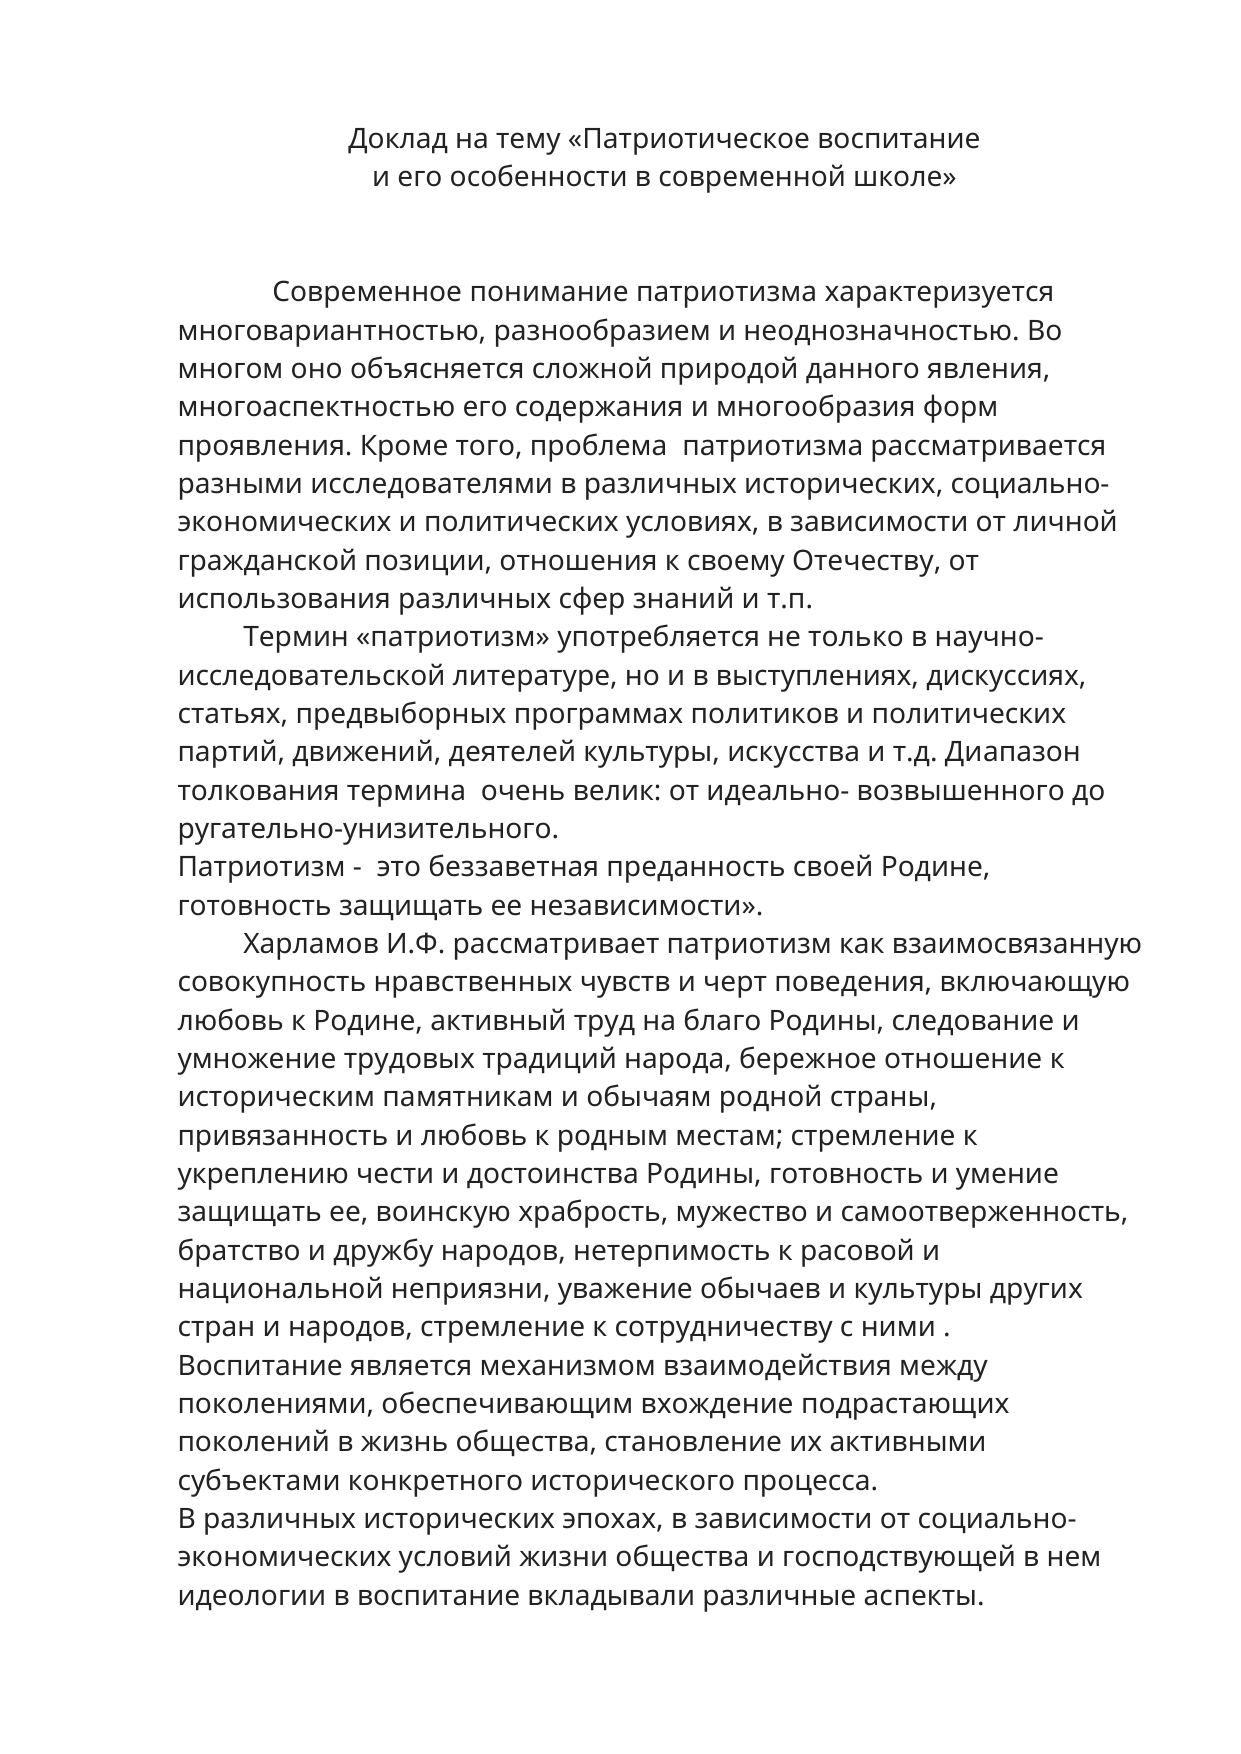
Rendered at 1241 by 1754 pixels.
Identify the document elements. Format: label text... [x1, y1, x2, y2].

text Патриотизм - это беззаветная преданность своей Родине, готовность защищать ее независимости». [177, 846, 1152, 923]
text и его особенности в современной школе» [177, 156, 1152, 195]
text В различных исторических эпохах, в зависимости от социально- экономических условий жизни общества и господствующей в нем идеологии в воспитание вкладывали различные аспекты. [177, 1498, 1152, 1613]
text Доклад на тему «Патриотическое воспитание [177, 118, 1152, 156]
text Харламов И.Ф. рассматривает патриотизм как взаимосвязанную совокупность нравственных чувств и черт поведения, включающую любовь к Родине, активный труд на благо Родины, следование и умножение трудовых традиций народа, бережное отношение к историческим памятникам и обычаям родной страны, привязанность и любовь к родным местам; стремление к укреплению чести и достоинства Родины, готовность и умение защищать ее, воинскую храбрость, мужество и самоотверженность, братство и дружбу народов, нетерпимость к расовой и национальной неприязни, уважение обычаев и культуры других стран и народов, стремление к сотрудничеству с ними . Воспитание является механизмом взаимодействия между поколениями, обеспечивающим вхождение подрастающих поколений в жизнь общества, становление их активными субъектами конкретного исторического процесса. [177, 923, 1152, 1498]
text Современное понимание патриотизма характеризуется многовариантностью, разнообразием и неоднозначностью. Во многом оно объясняется сложной природой данного явления, многоаспектностью его содержания и многообразия форм проявления. Кроме того, проблема патриотизма рассматривается разными исследователями в различных исторических, социально- экономических и политических условиях, в зависимости от личной гражданской позиции, отношения к своему Отечеству, от использования различных сфер знаний и т.п. [177, 271, 1152, 616]
text Термин «патриотизм» употребляется не только в научно- исследовательской литературе, но и в выступлениях, дискуссиях, статьях, предвыборных программах политиков и политических партий, движений, деятелей культуры, искусства и т.д. Диапазон толкования термина очень велик: от идеально- возвышенного до ругательно-унизительного. [177, 616, 1152, 846]
